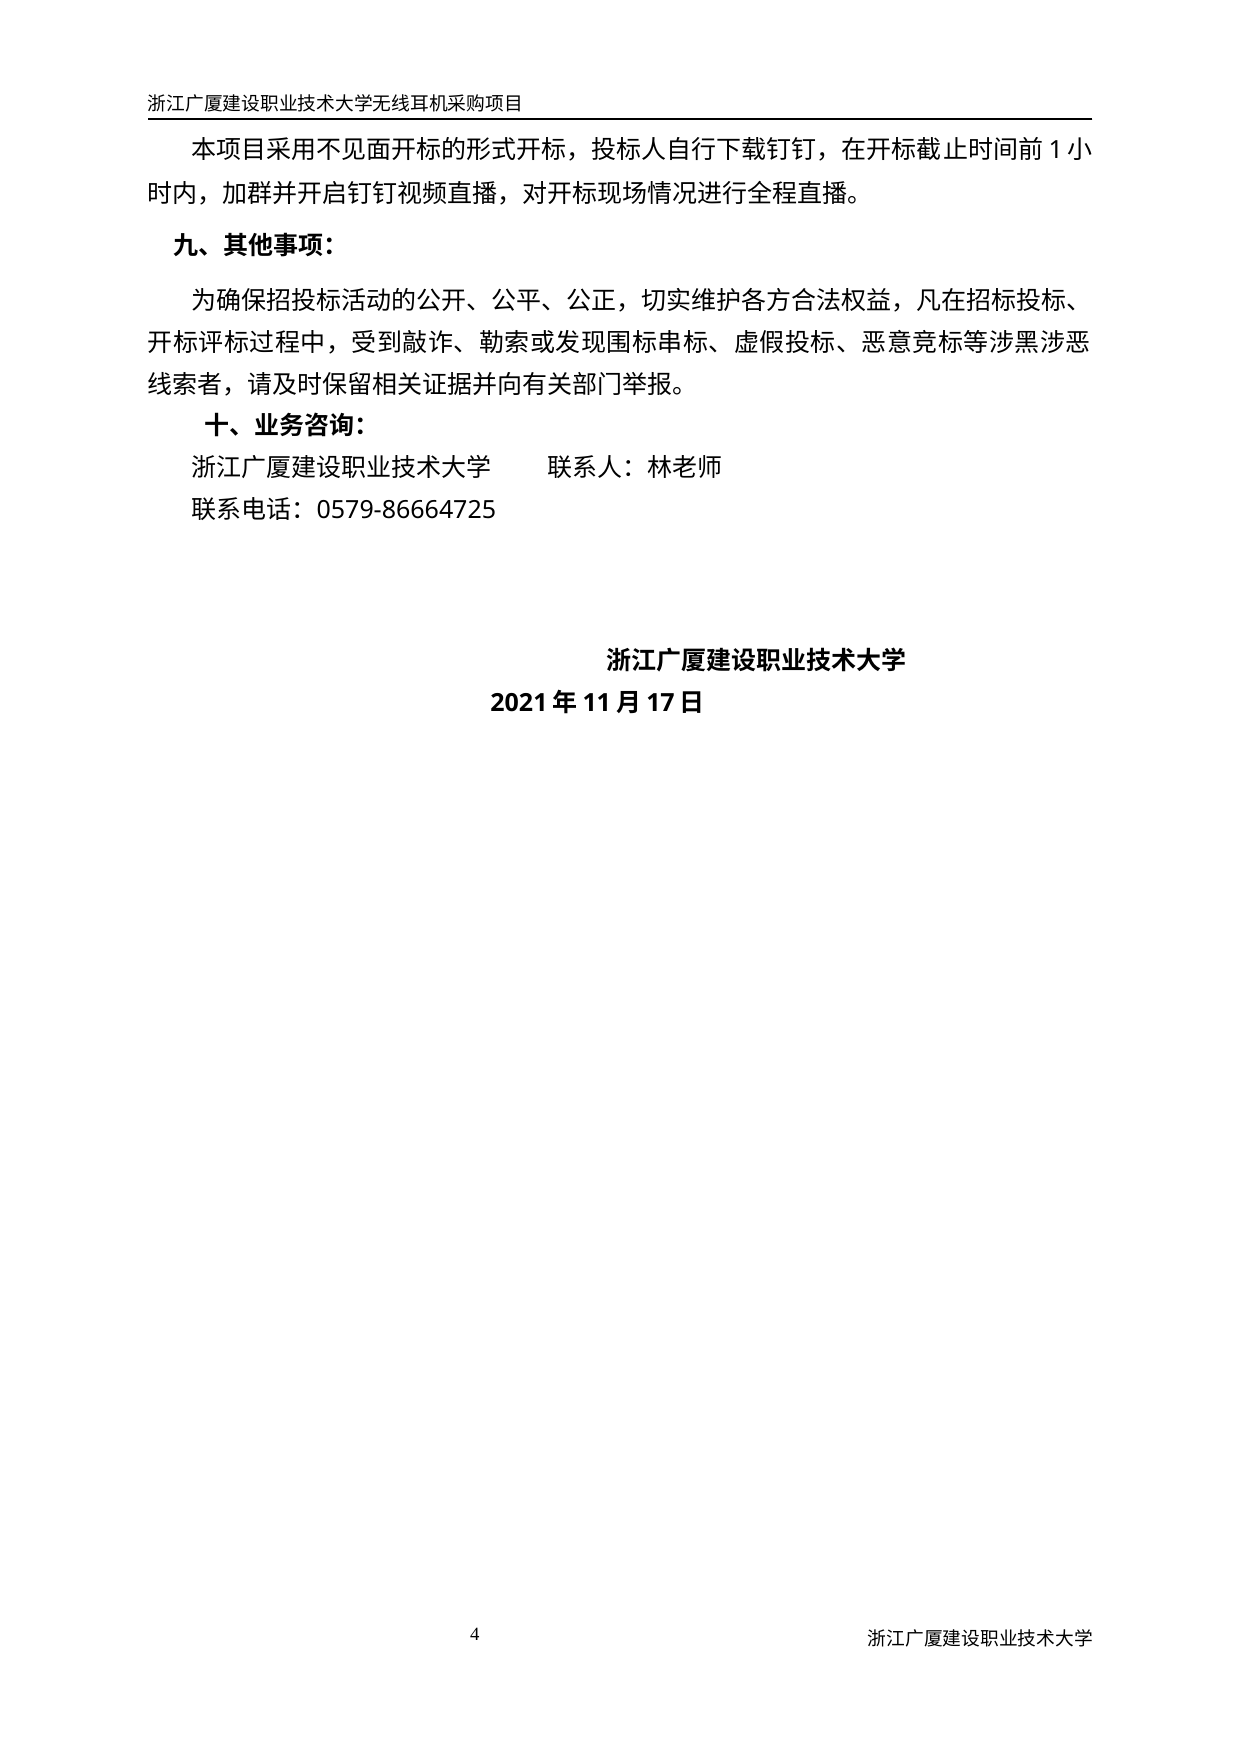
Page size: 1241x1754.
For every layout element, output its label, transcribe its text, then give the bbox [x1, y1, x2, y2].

text 本项目采用不见面开标的形式开标，投标人自行下载钉钉，在开标截止时间前1小时内，加群并开启钉钉视频直播，对开标现场情况进行全程直播。 [148, 124, 1092, 211]
text 十、业务咨询： [148, 401, 1092, 443]
text 2021年11月17日 [148, 678, 1092, 720]
text 浙江广厦建设职业技术大学 [172, 636, 1092, 678]
text 浙江广厦建设职业技术大学 联系人：林老师 [148, 443, 1092, 485]
text 为确保招投标活动的公开、公平、公正，切实维护各方合法权益，凡在招标投标、开标评标过程中，受到敲诈、勒索或发现围标串标、虚假投标、恶意竞标等涉黑涉恶线索者，请及时保留相关证据并向有关部门举报。 [148, 276, 1092, 401]
text 九、其他事项： [148, 211, 1092, 276]
text 联系电话：0579-86664725 [148, 485, 1092, 526]
